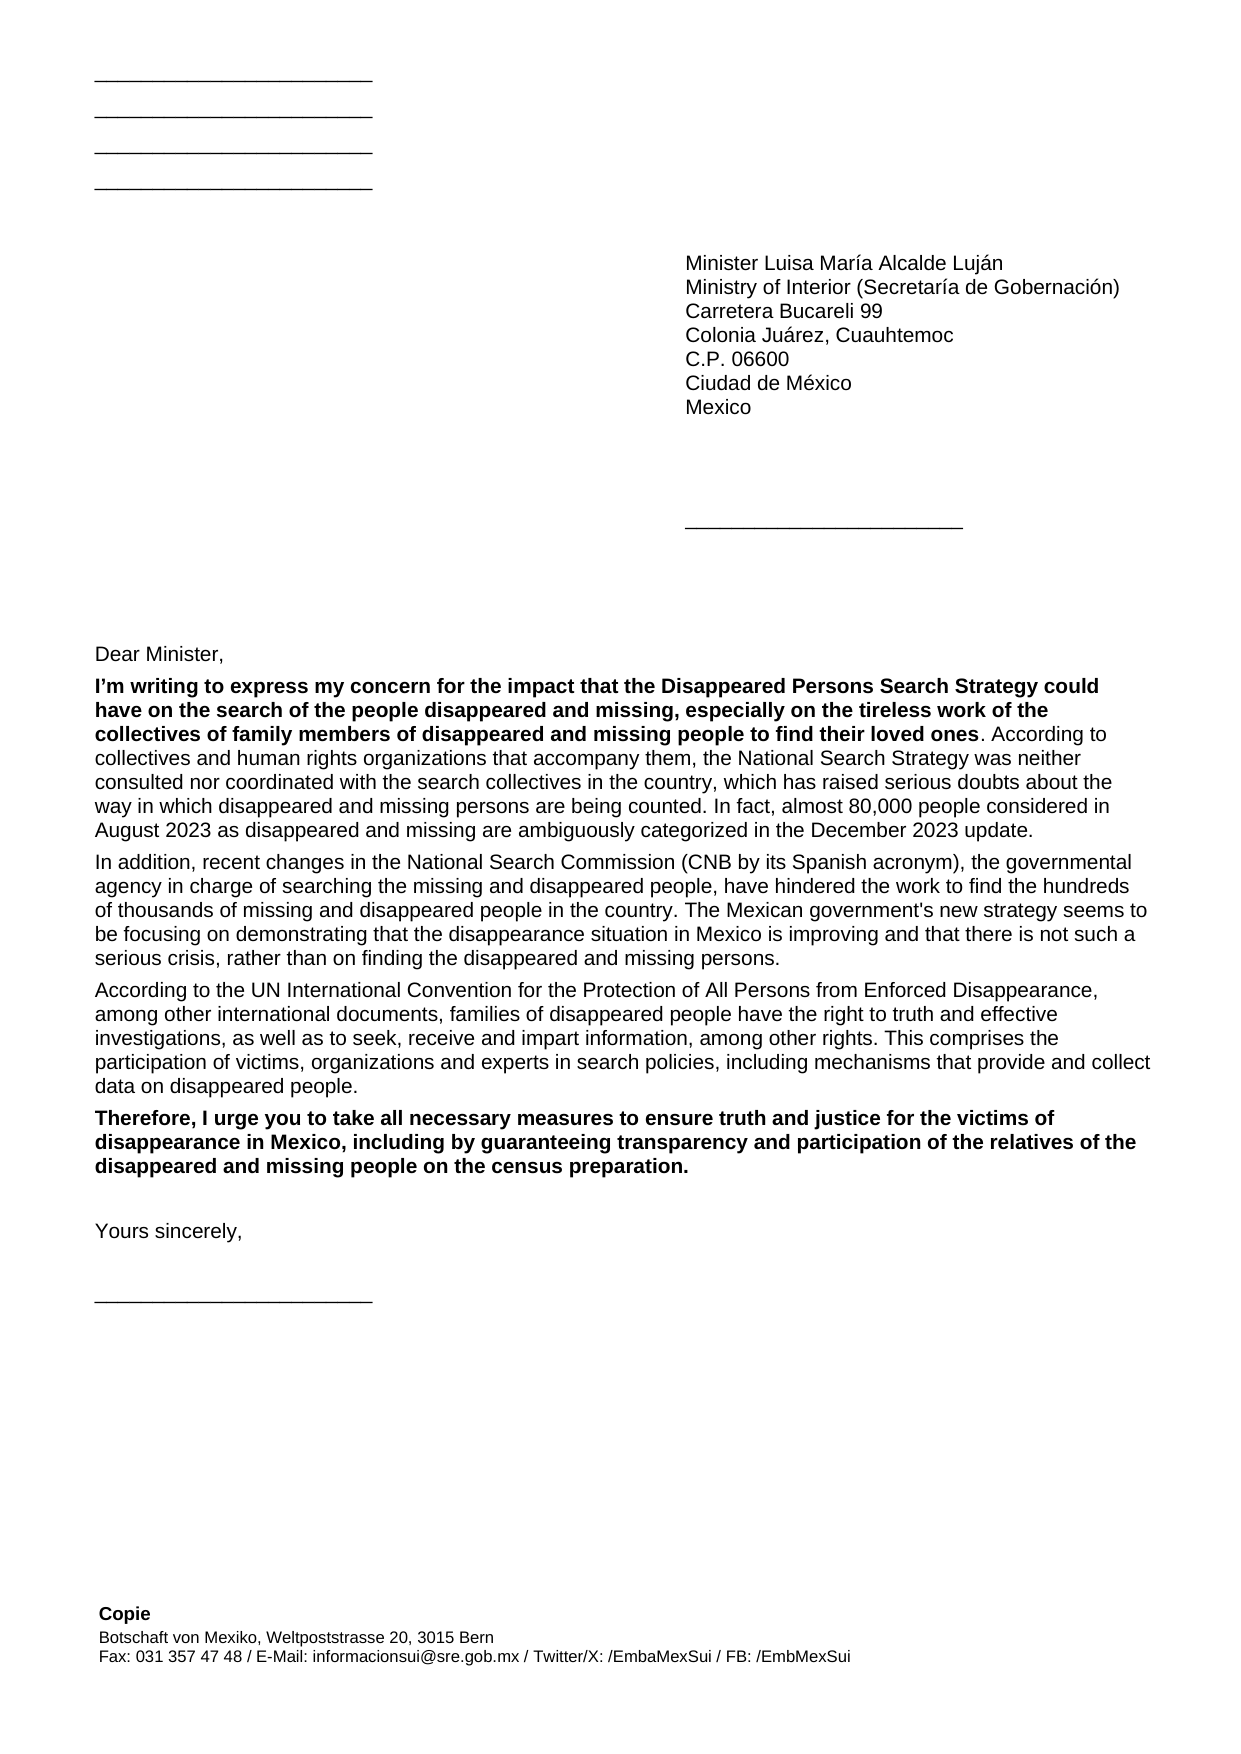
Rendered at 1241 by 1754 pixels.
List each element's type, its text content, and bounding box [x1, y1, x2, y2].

text ________________________ [685, 506, 1152, 530]
text Therefore, I urge you to take all necessary measures to ensure truth and justice for the victims of disappearance in Mexico, including by guaranteeing transparency and participation of the relatives of the disappeared and missing people on the census preparation. [94, 1106, 1152, 1178]
text Yours sincerely, [94, 1218, 1152, 1242]
text Minister Luisa María Alcalde Luján Ministry of Interior (Secretaría de Gobernación) Carretera Bucareli 99 Colonia Juárez, Cuauhtemoc C.P. 06600 Ciudad de México Mexico [685, 251, 1152, 418]
text ________________________ [94, 1280, 1152, 1304]
text Dear Minister, [94, 641, 1152, 665]
text According to the UN International Convention for the Protection of All Persons from Enforced Disappearance, among other international documents, families of disappeared people have the right to truth and effective investigations, as well as to seek, receive and impart information, among other rights. This comprises the participation of victims, organizations and experts in search policies, including mechanisms that provide and collect data on disappeared people. [94, 978, 1152, 1098]
text ________________________ [94, 167, 1152, 191]
text ________________________ [94, 59, 1152, 83]
text I’m writing to express my concern for the impact that the Disappeared Persons Search Strategy could have on the search of the people disappeared and missing, especially on the tireless work of the collectives of family members of disappeared and missing people to find their loved ones. According to collectives and human rights organizations that accompany them, the National Search Strategy was neither consulted nor coordinated with the search collectives in the country, which has raised serious doubts about the way in which disappeared and missing persons are being counted. In fact, almost 80,000 people considered in August 2023 as disappeared and missing are ambiguously categorized in the December 2023 update. [94, 674, 1152, 841]
text ________________________ [94, 131, 1152, 155]
text ________________________ [94, 95, 1152, 119]
text In addition, recent changes in the National Search Commission (CNB by its Spanish acronym), the governmental agency in charge of searching the missing and disappeared people, have hindered the work to find the hundreds of thousands of missing and disappeared people in the country. The Mexican government's new strategy seems to be focusing on demonstrating that the disappearance situation in Mexico is improving and that there is not such a serious crisis, rather than on finding the disappeared and missing persons. [94, 850, 1152, 969]
